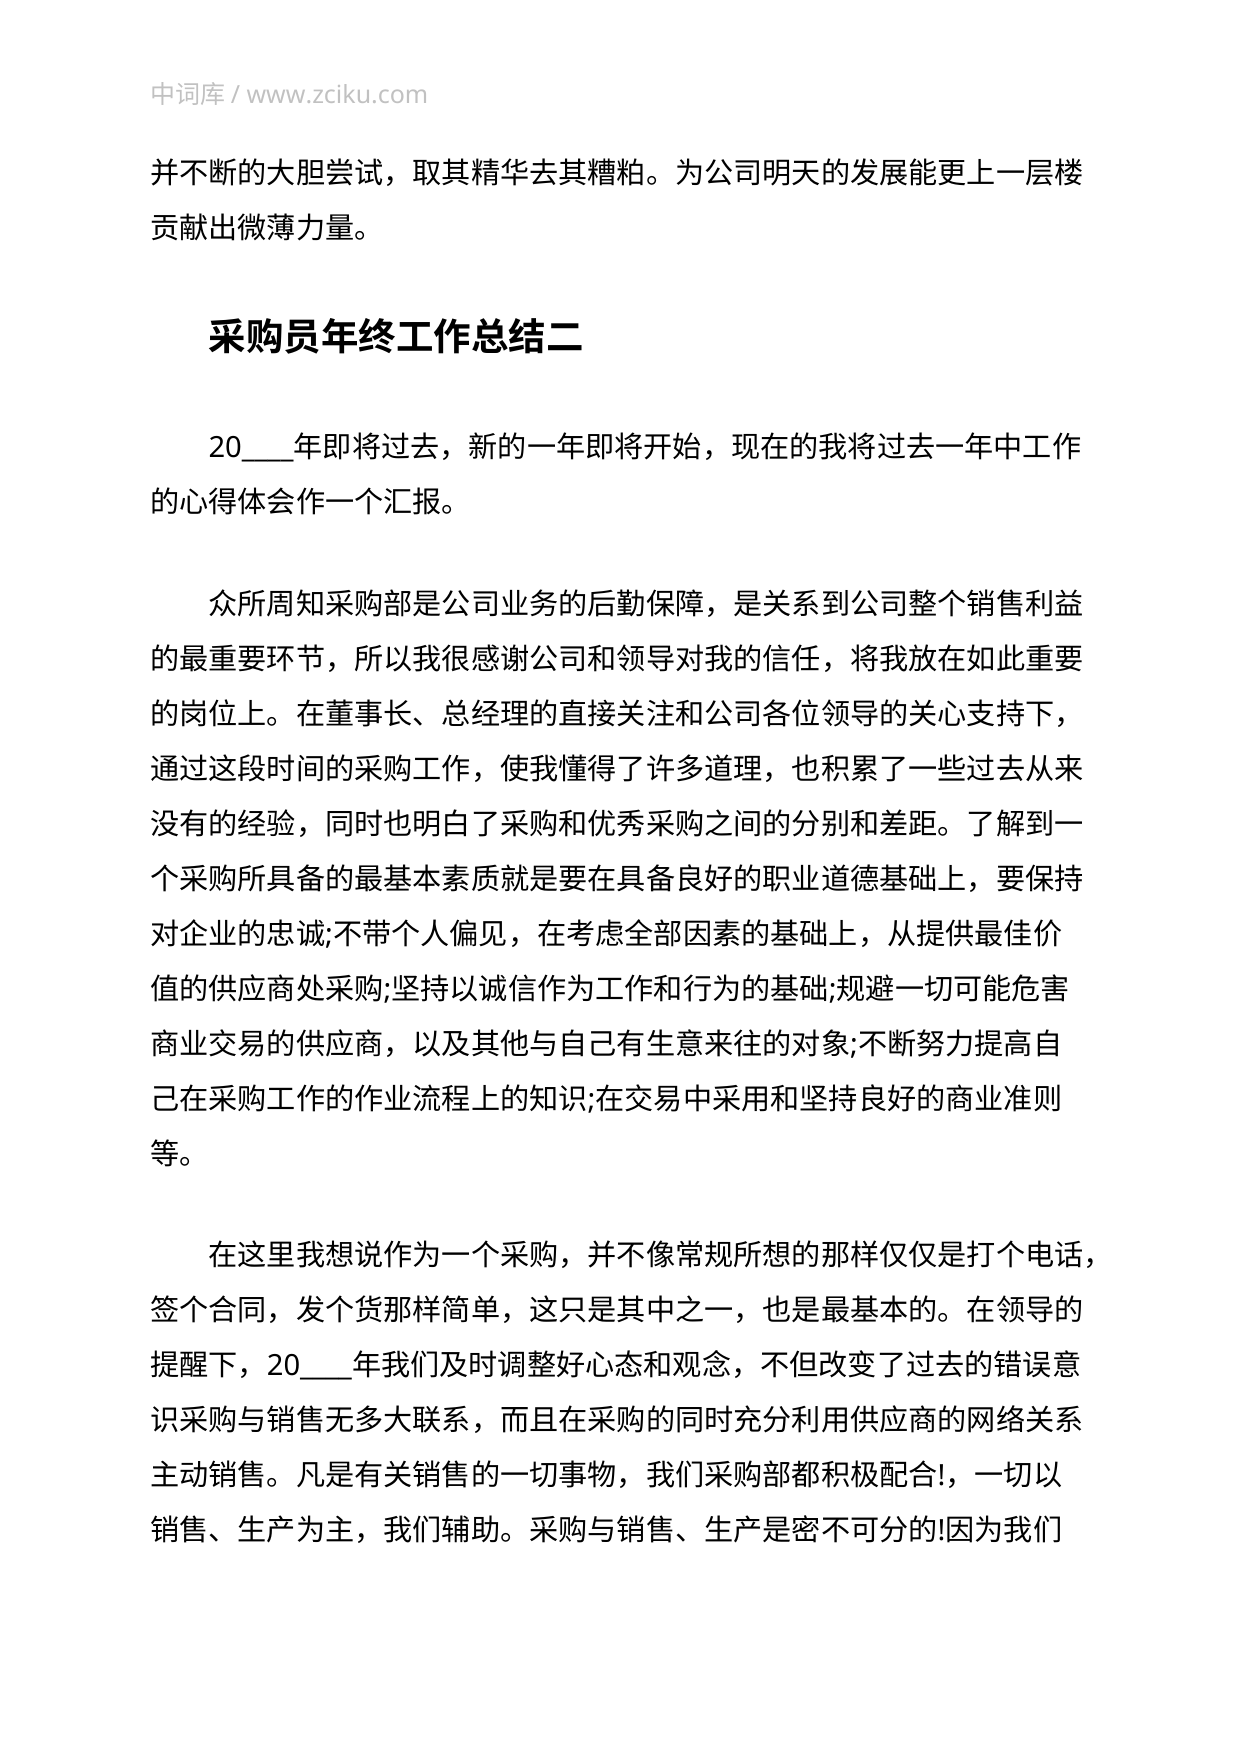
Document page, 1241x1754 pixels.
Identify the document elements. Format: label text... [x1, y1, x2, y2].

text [150, 150, 1090, 247]
text 采购员年终工作总结二 [150, 307, 1090, 361]
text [150, 1232, 1090, 1549]
text 20____年即将过去，新的一年即将开始，现在的我将过去一年中工作的心得体会作一个汇报。 [150, 424, 1090, 521]
text 众所周知采购部是公司业务的后勤保障，是关系到公司整个销售利益的最重要环节，所以我很感谢公司和领导对我的信任，将我放在如此重要的岗位上。在董事长、总经理的直接关注和公司各位领导的关心支持下，通过这段时间的采购工作，使我懂得了许多道理，也积累了一些过去从来没有的经验，同时也明白了采购和优秀采购之间的分别和差距。了解到一个采购所具备的最基本素质就是要在具备良好的职业道德基础上，要保持对企业的忠诚;不带个人偏见，在考虑全部因素的基础上，从提供最佳价值的供应商处采购;坚持以诚信作为工作和行为的基础;规避一切可能危害商业交易的供应商，以及其他与自己有生意来往的对象;不断努力提高自己在采购工作的作业流程上的知识;在交易中采用和坚持良好的商业准则等。 [150, 581, 1090, 1172]
